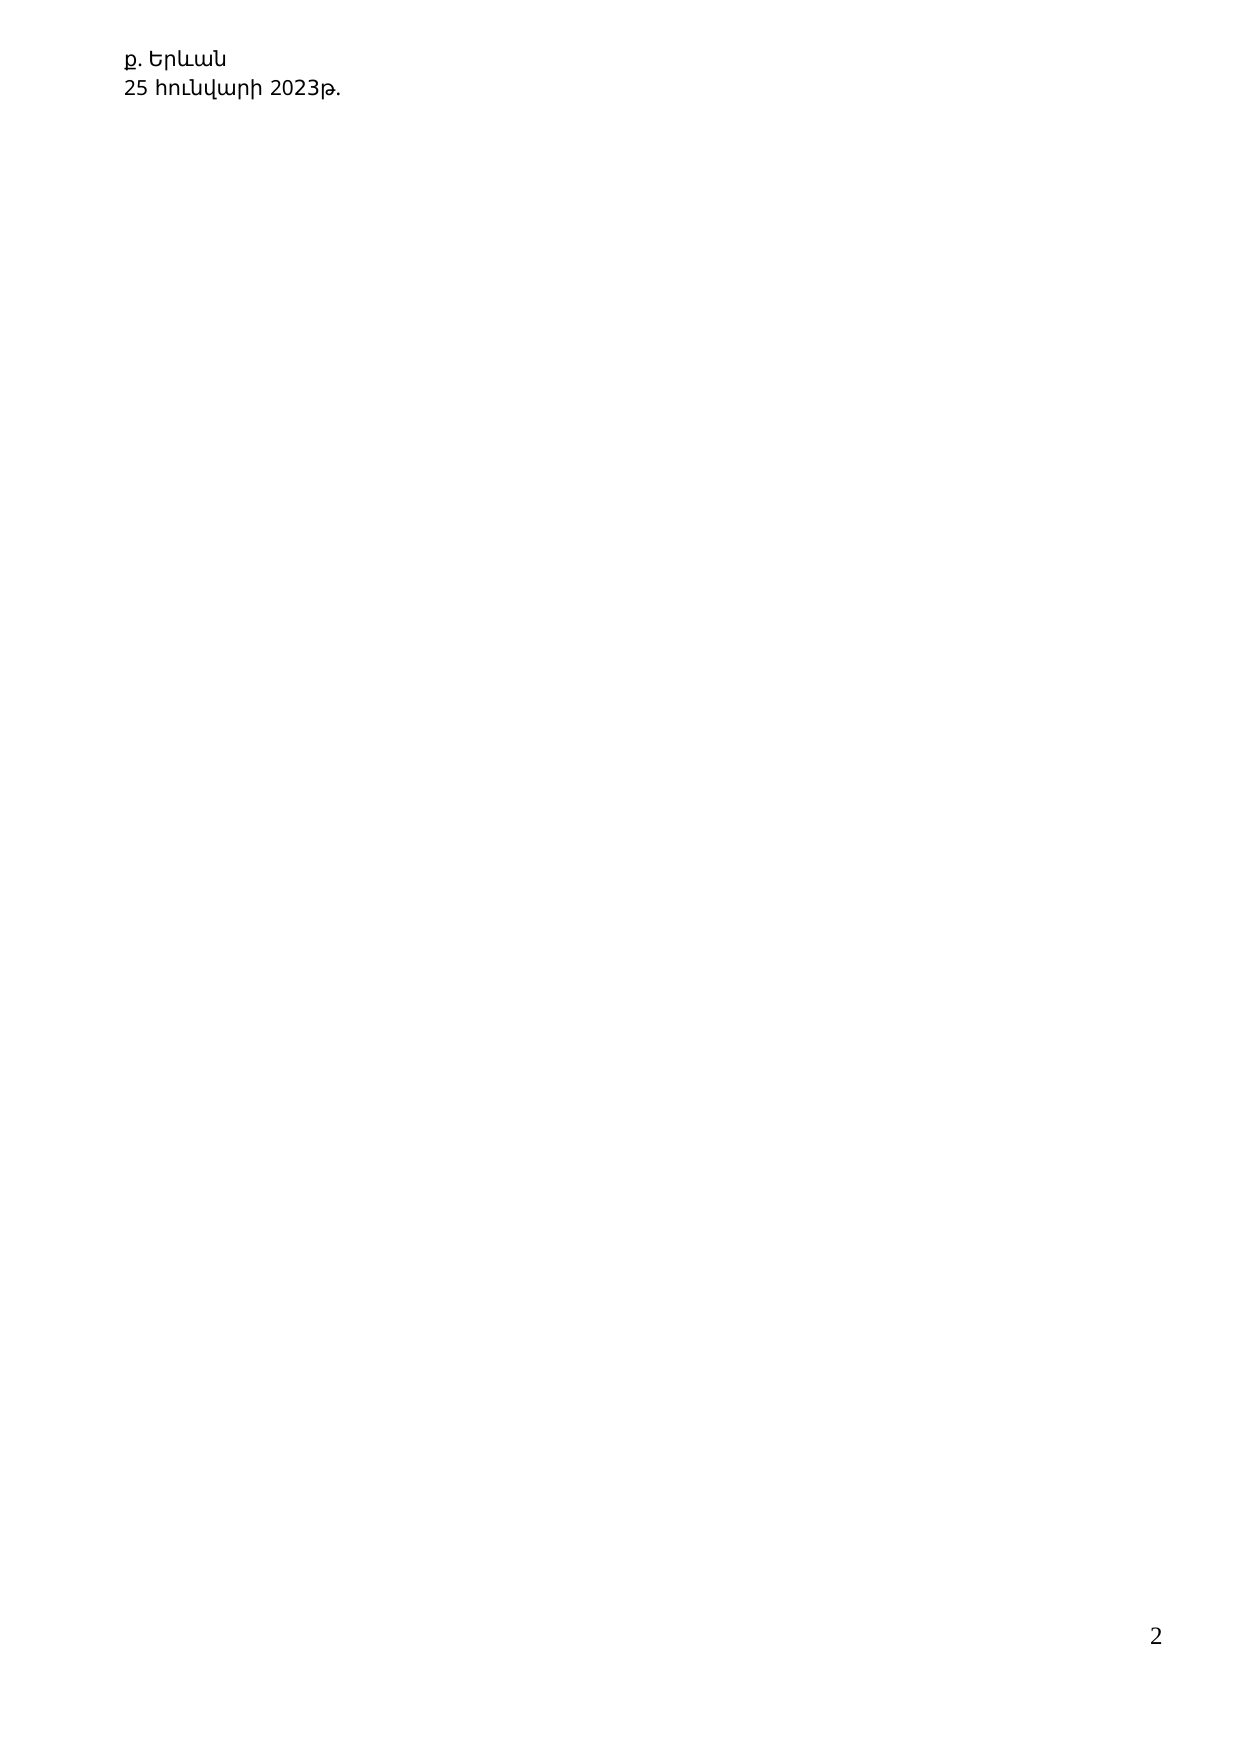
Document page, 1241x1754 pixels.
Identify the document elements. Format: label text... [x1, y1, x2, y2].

text 25 հունվարի 2023թ. [118, 73, 1162, 101]
text ք. Երևան [118, 44, 1162, 73]
